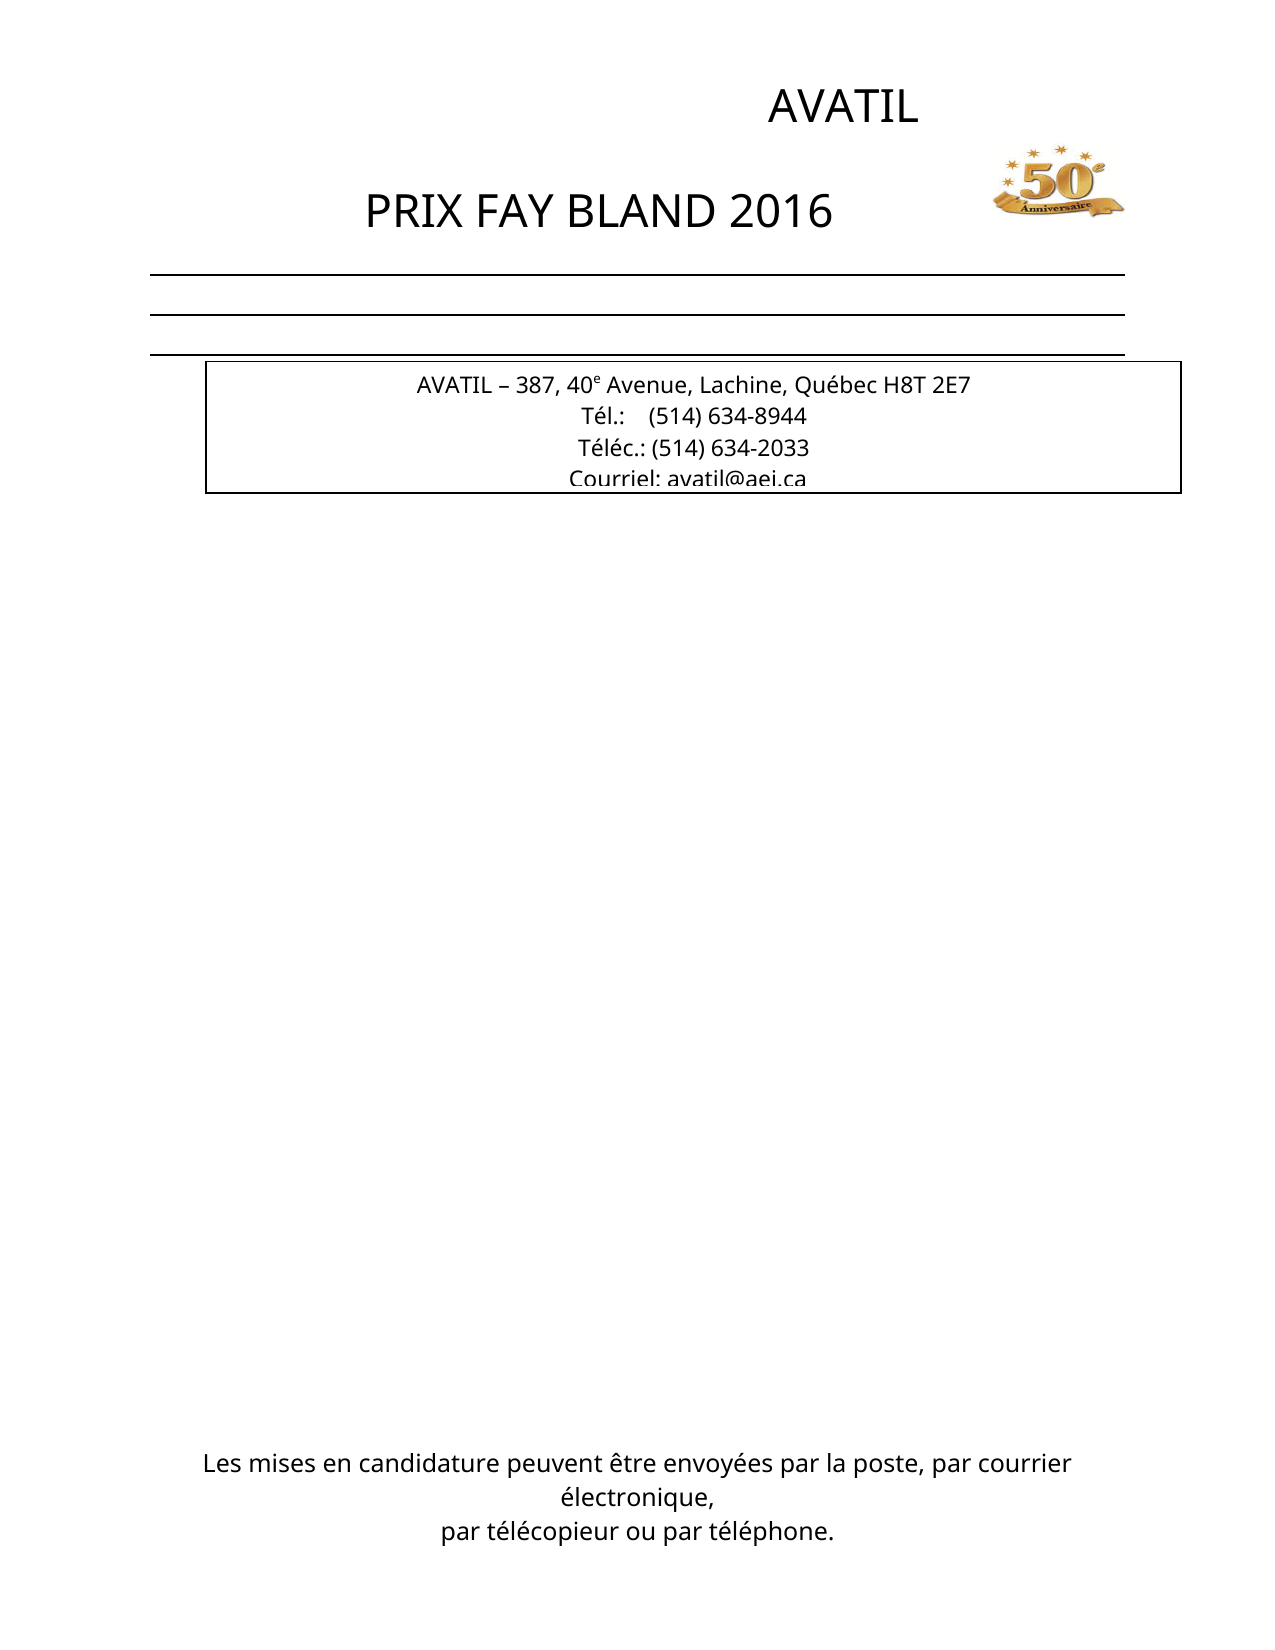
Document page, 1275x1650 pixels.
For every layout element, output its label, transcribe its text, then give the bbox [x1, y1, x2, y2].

picture [991, 136, 1125, 228]
text Raison(s) [150, 241, 1162, 360]
